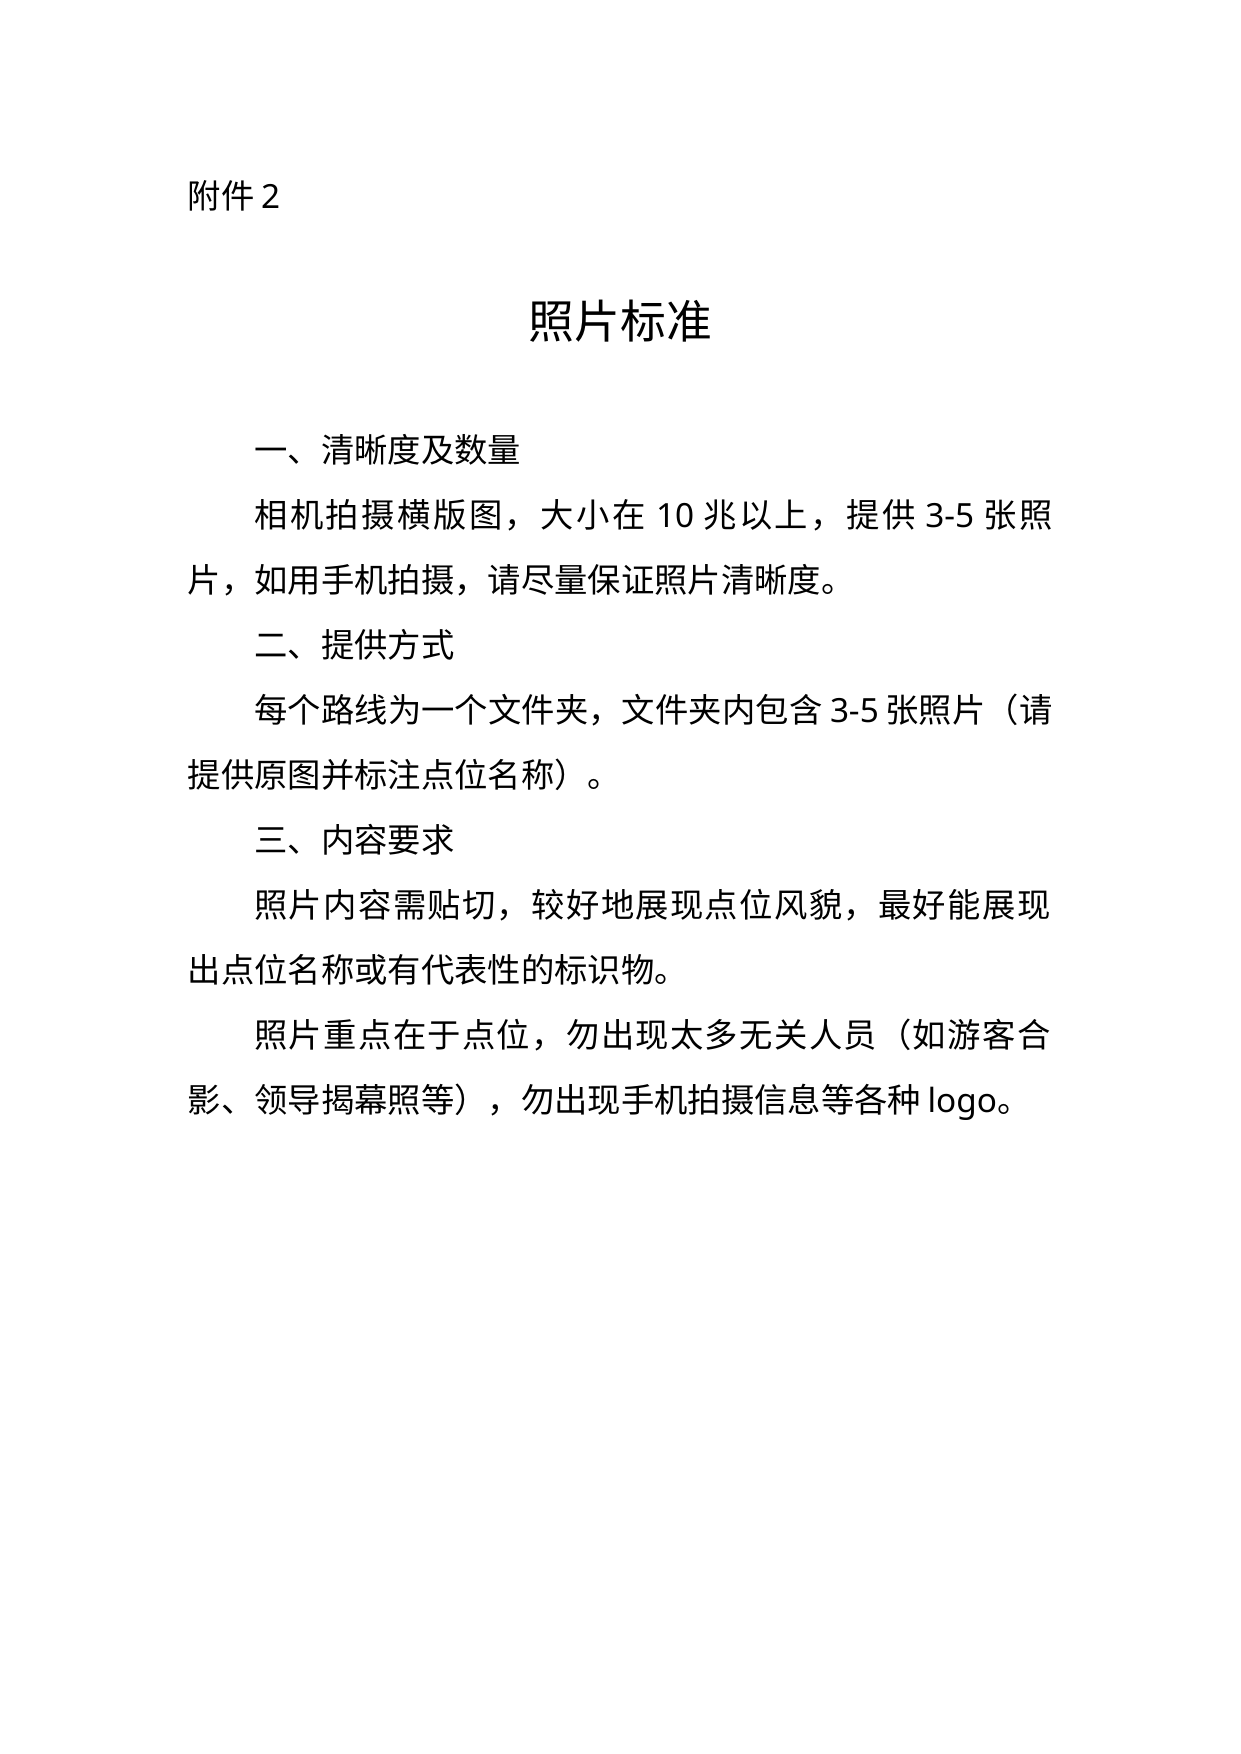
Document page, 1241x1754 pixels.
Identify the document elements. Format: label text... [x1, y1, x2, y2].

text 每个路线为一个文件夹，文件夹内包含3-5张照片（请提供原图并标注点位名称）。 [187, 675, 1053, 805]
text 照片内容需贴切，较好地展现点位风貌，最好能展现出点位名称或有代表性的标识物。 [187, 870, 1053, 1000]
text 三、内容要求 [187, 805, 1053, 870]
text 一、清晰度及数量 [187, 415, 1053, 480]
text 附件2 [187, 162, 1053, 227]
text 相机拍摄横版图，大小在10兆以上，提供3-5张照片，如用手机拍摄，请尽量保证照片清晰度。 [187, 480, 1053, 610]
text 照片重点在于点位，勿出现太多无关人员（如游客合影、领导揭幕照等），勿出现手机拍摄信息等各种logo。 [187, 1000, 1053, 1130]
text 照片标准 [187, 292, 1053, 350]
text 二、提供方式 [187, 610, 1053, 675]
